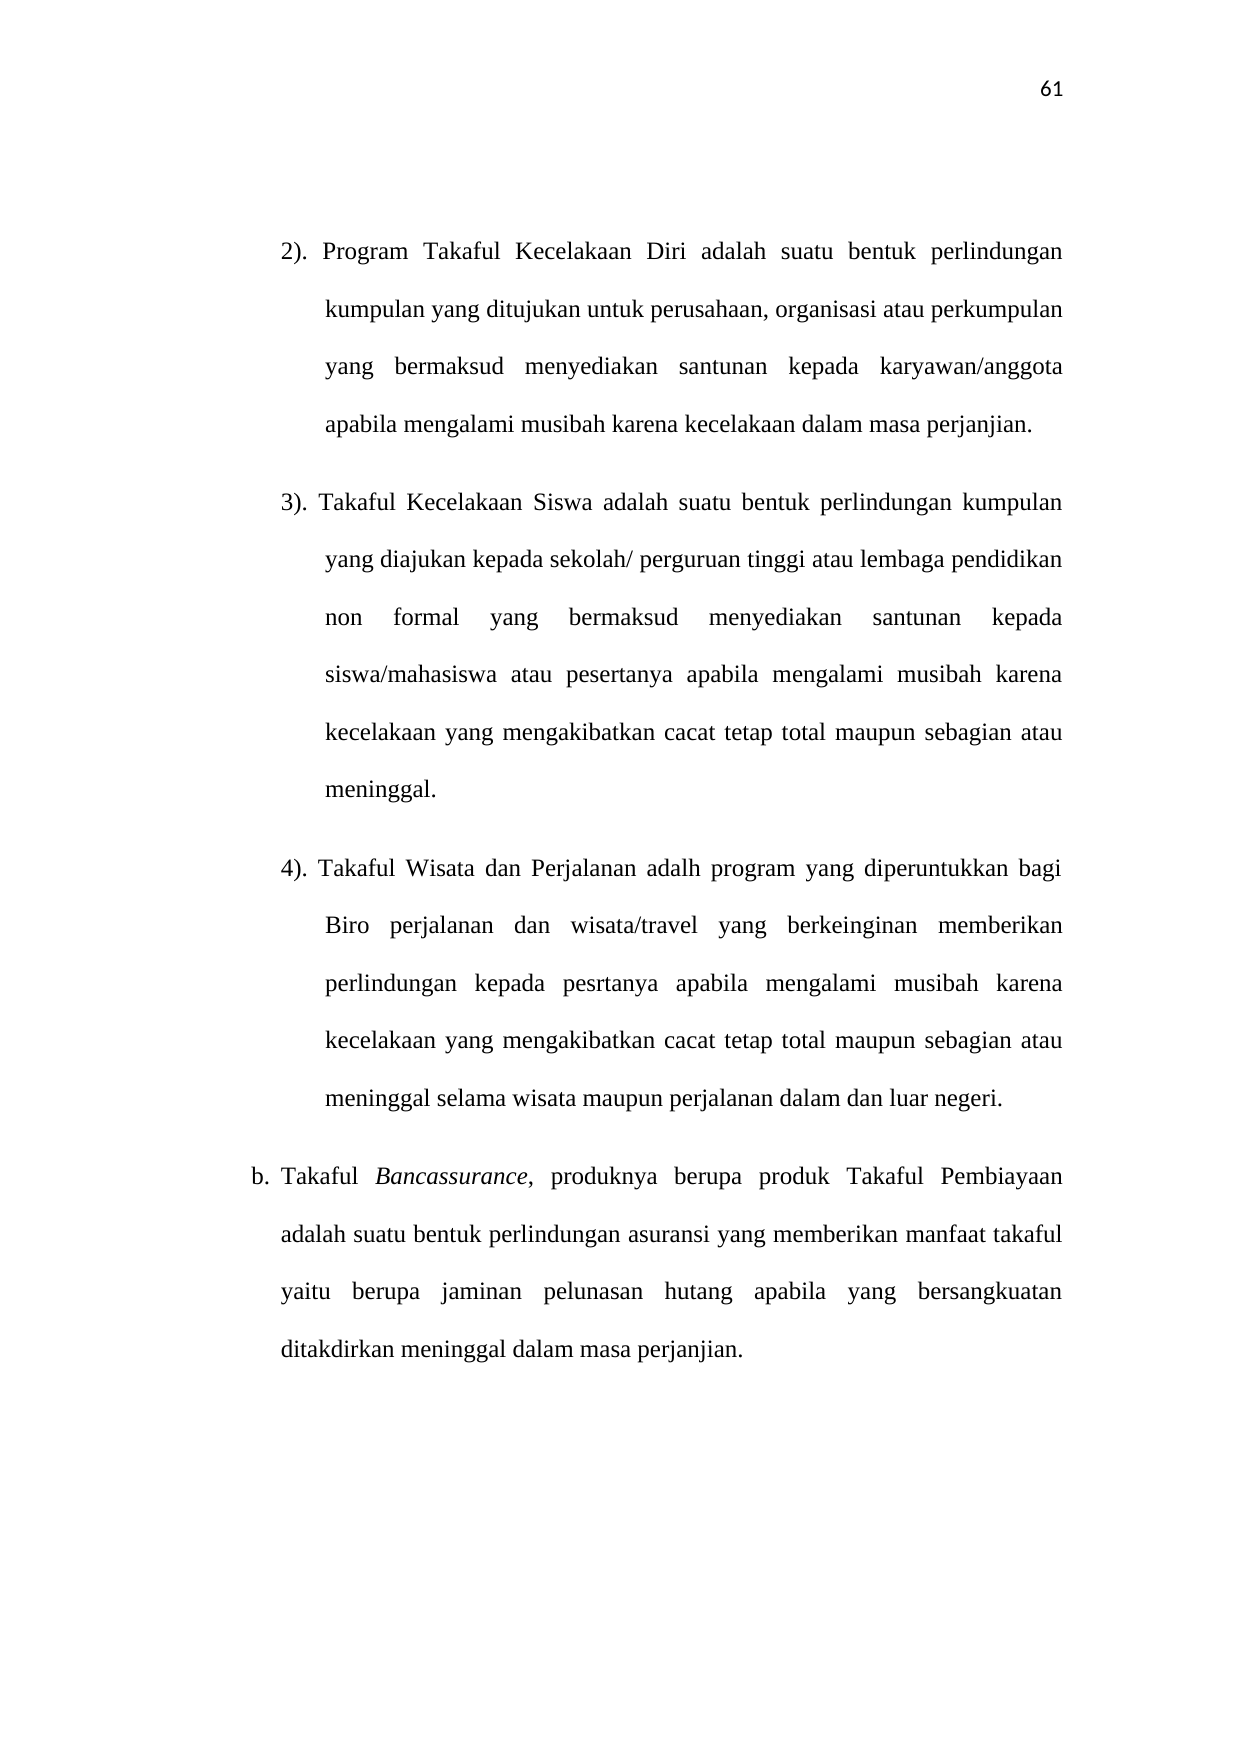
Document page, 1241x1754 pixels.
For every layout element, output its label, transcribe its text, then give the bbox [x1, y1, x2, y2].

text 4). Takaful Wisata dan Perjalanan adalh program yang diperuntukkan bagi Biro perjalanan dan wisata/travel yang berkeinginan memberikan perlindungan kepada pesrtanya apabila mengalami musibah karena kecelakaan yang mengakibatkan cacat tetap total maupun sebagian atau meninggal selama wisata maupun perjalanan dalam dan luar negeri. [281, 853, 1063, 1112]
text 2). Program Takaful Kecelakaan Diri adalah suatu bentuk perlindungan kumpulan yang ditujukan untuk perusahaan, organisasi atau perkumpulan yang bermaksud menyediakan santunan kepada karyawan/anggota apabila mengalami musibah karena kecelakaan dalam masa perjanjian. [281, 236, 1063, 437]
text 3). Takaful Kecelakaan Siswa adalah suatu bentuk perlindungan kumpulan yang diajukan kepada sekolah/ perguruan tinggi atau lembaga pendidikan non formal yang bermaksud menyediakan santunan kepada siswa/mahasiswa atau pesertanya apabila mengalami musibah karena kecelakaan yang mengakibatkan cacat tetap total maupun sebagian atau meninggal. [281, 487, 1063, 803]
list Takaful Bancassurance, produknya berupa produk Takaful Pembiayaan adalah suatu bentuk perlindungan asuransi yang memberikan manfaat takaful yaitu berupa jaminan pelunasan hutang apabila yang bersangkuatan ditakdirkan meninggal dalam masa perjanjian. [251, 1161, 1063, 1362]
